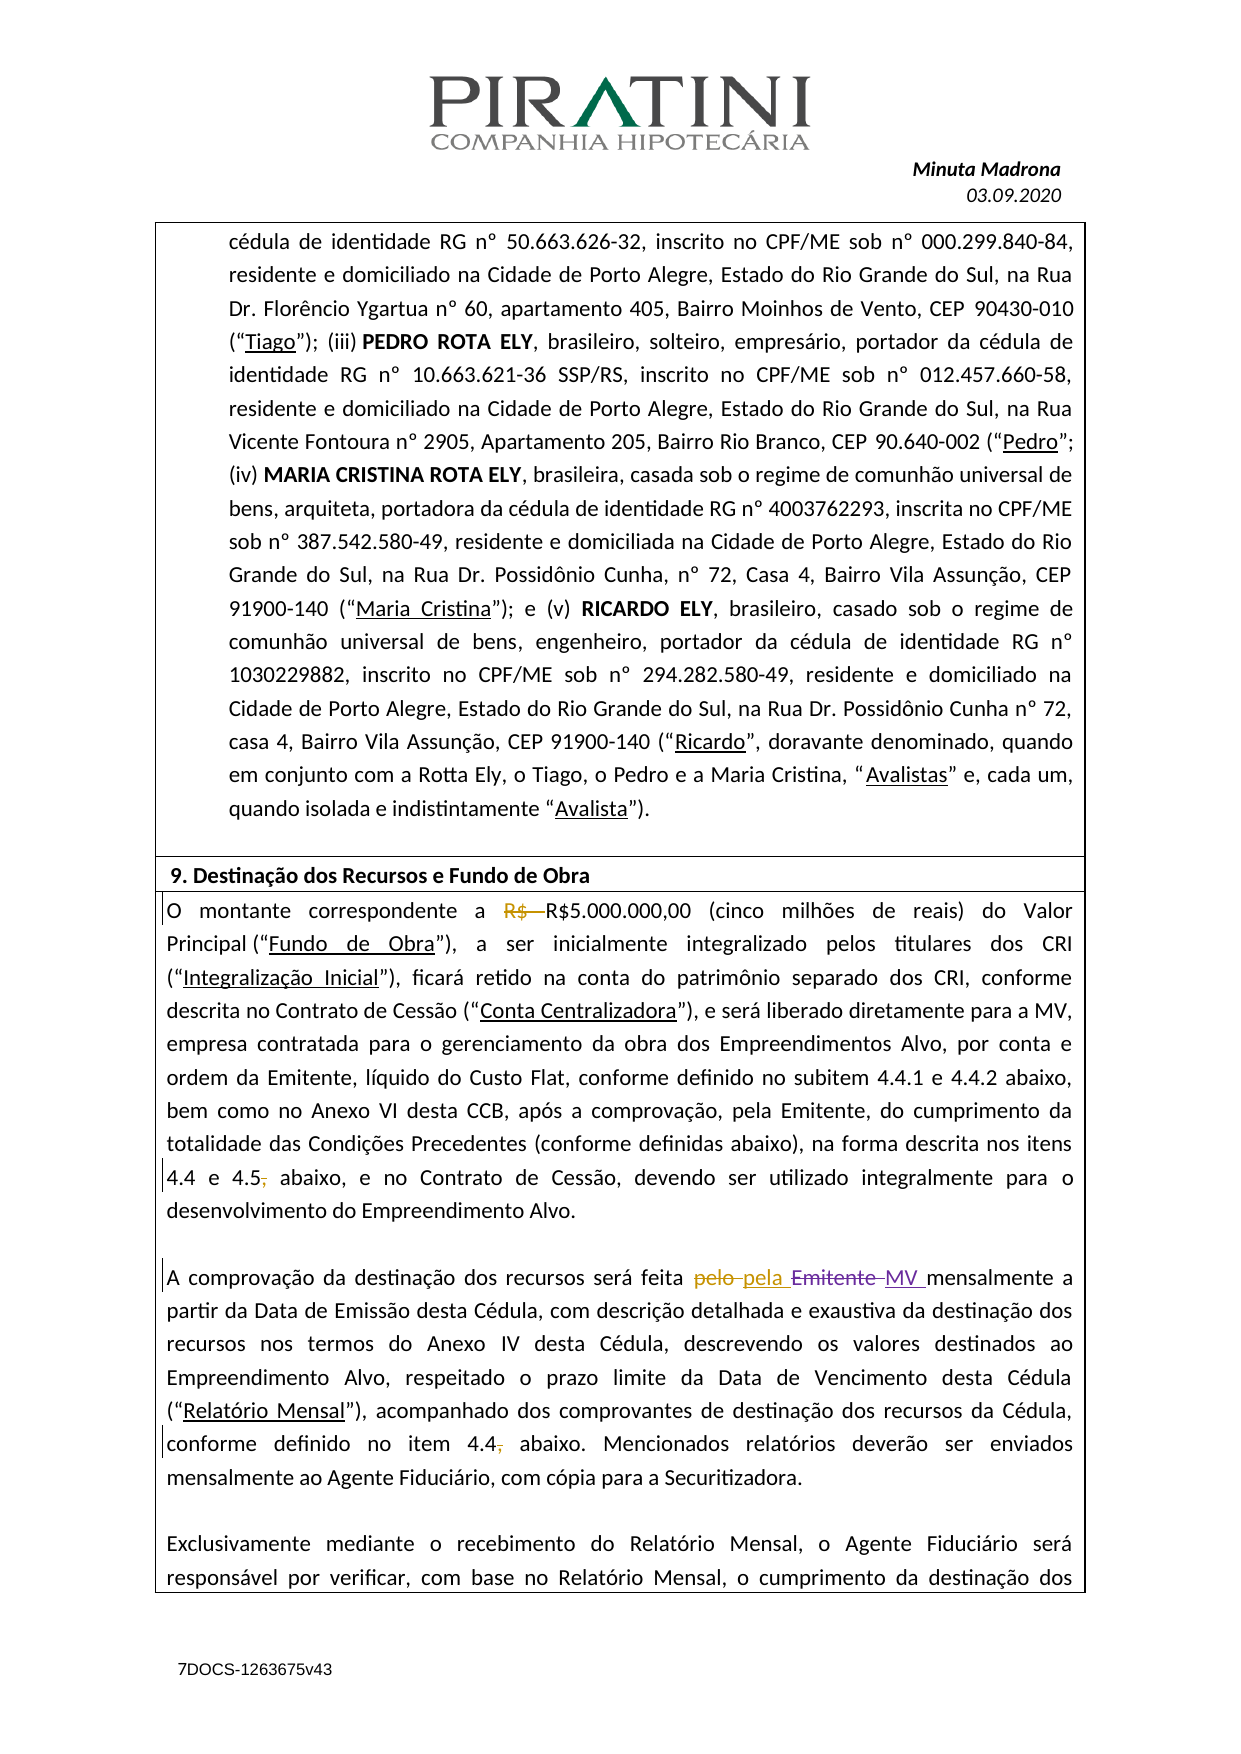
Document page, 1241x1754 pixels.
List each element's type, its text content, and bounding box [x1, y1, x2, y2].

table_cell 9. Destinação dos Recursos e Fundo de Obra [156, 857, 1084, 891]
picture [425, 73, 815, 157]
